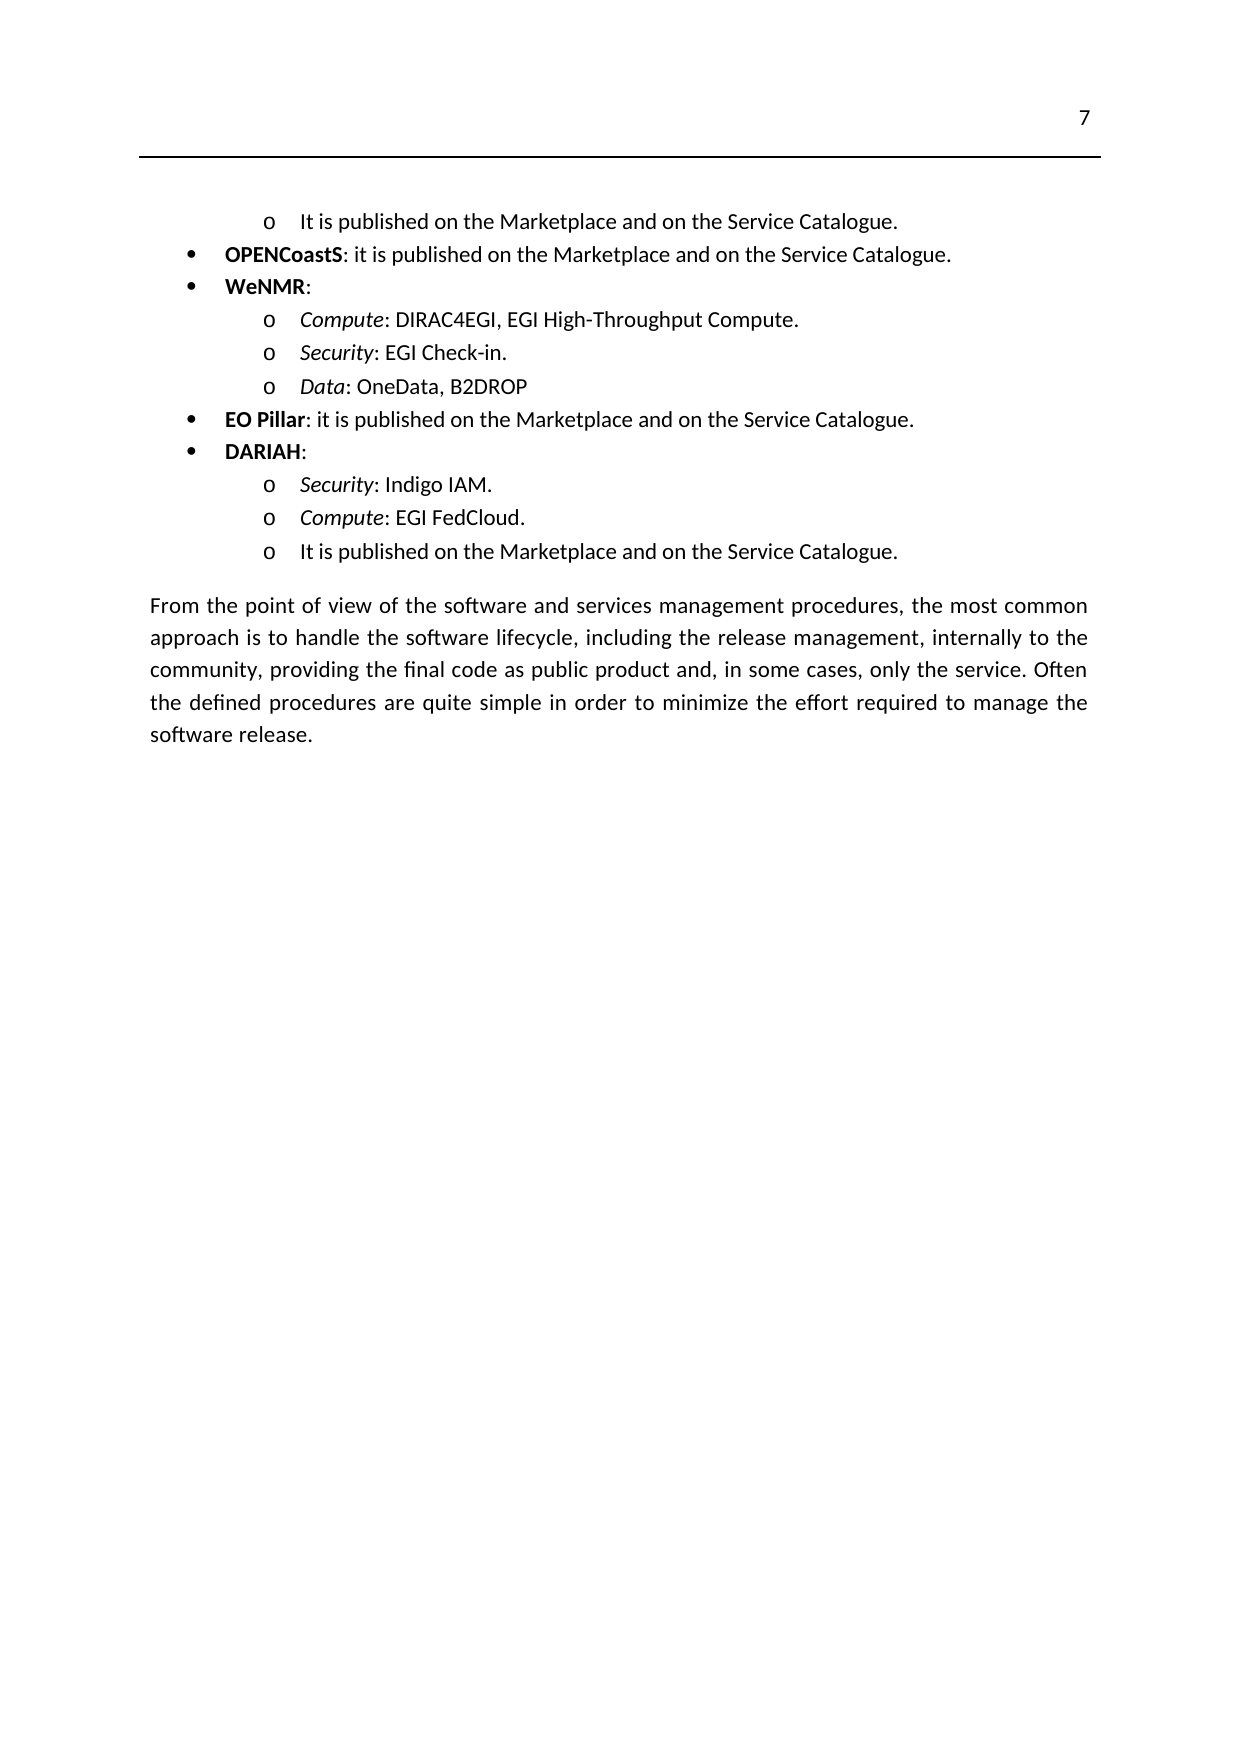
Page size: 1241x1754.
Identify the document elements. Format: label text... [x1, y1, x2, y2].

list OPENCoastS: it is published on the Marketplace and on the Service Catalogue. [187, 240, 1090, 268]
list Compute: EGI FedCloud. [262, 503, 1090, 532]
list DARIAH: [187, 437, 1090, 466]
list It is published on the Marketplace and on the Service Catalogue. [262, 537, 1090, 566]
text From the point of view of the software and services management procedures, the most common approach is to handle the software lifecycle, including the release management, internally to the community, providing the final code as public product and, in some cases, only the service. Often the defined procedures are quite simple in order to minimize the effort required to manage the software release. [150, 591, 1090, 748]
list WeNMR: [187, 272, 1090, 301]
list Data: OneData, B2DROP [262, 372, 1090, 401]
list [262, 207, 1090, 236]
list Security: Indigo IAM. [262, 470, 1090, 499]
list EO Pillar: it is published on the Marketplace and on the Service Catalogue. [187, 405, 1090, 433]
list Compute: DIRAC4EGI, EGI High-Throughput Compute. [262, 305, 1090, 334]
list Security: EGI Check-in. [262, 338, 1090, 367]
